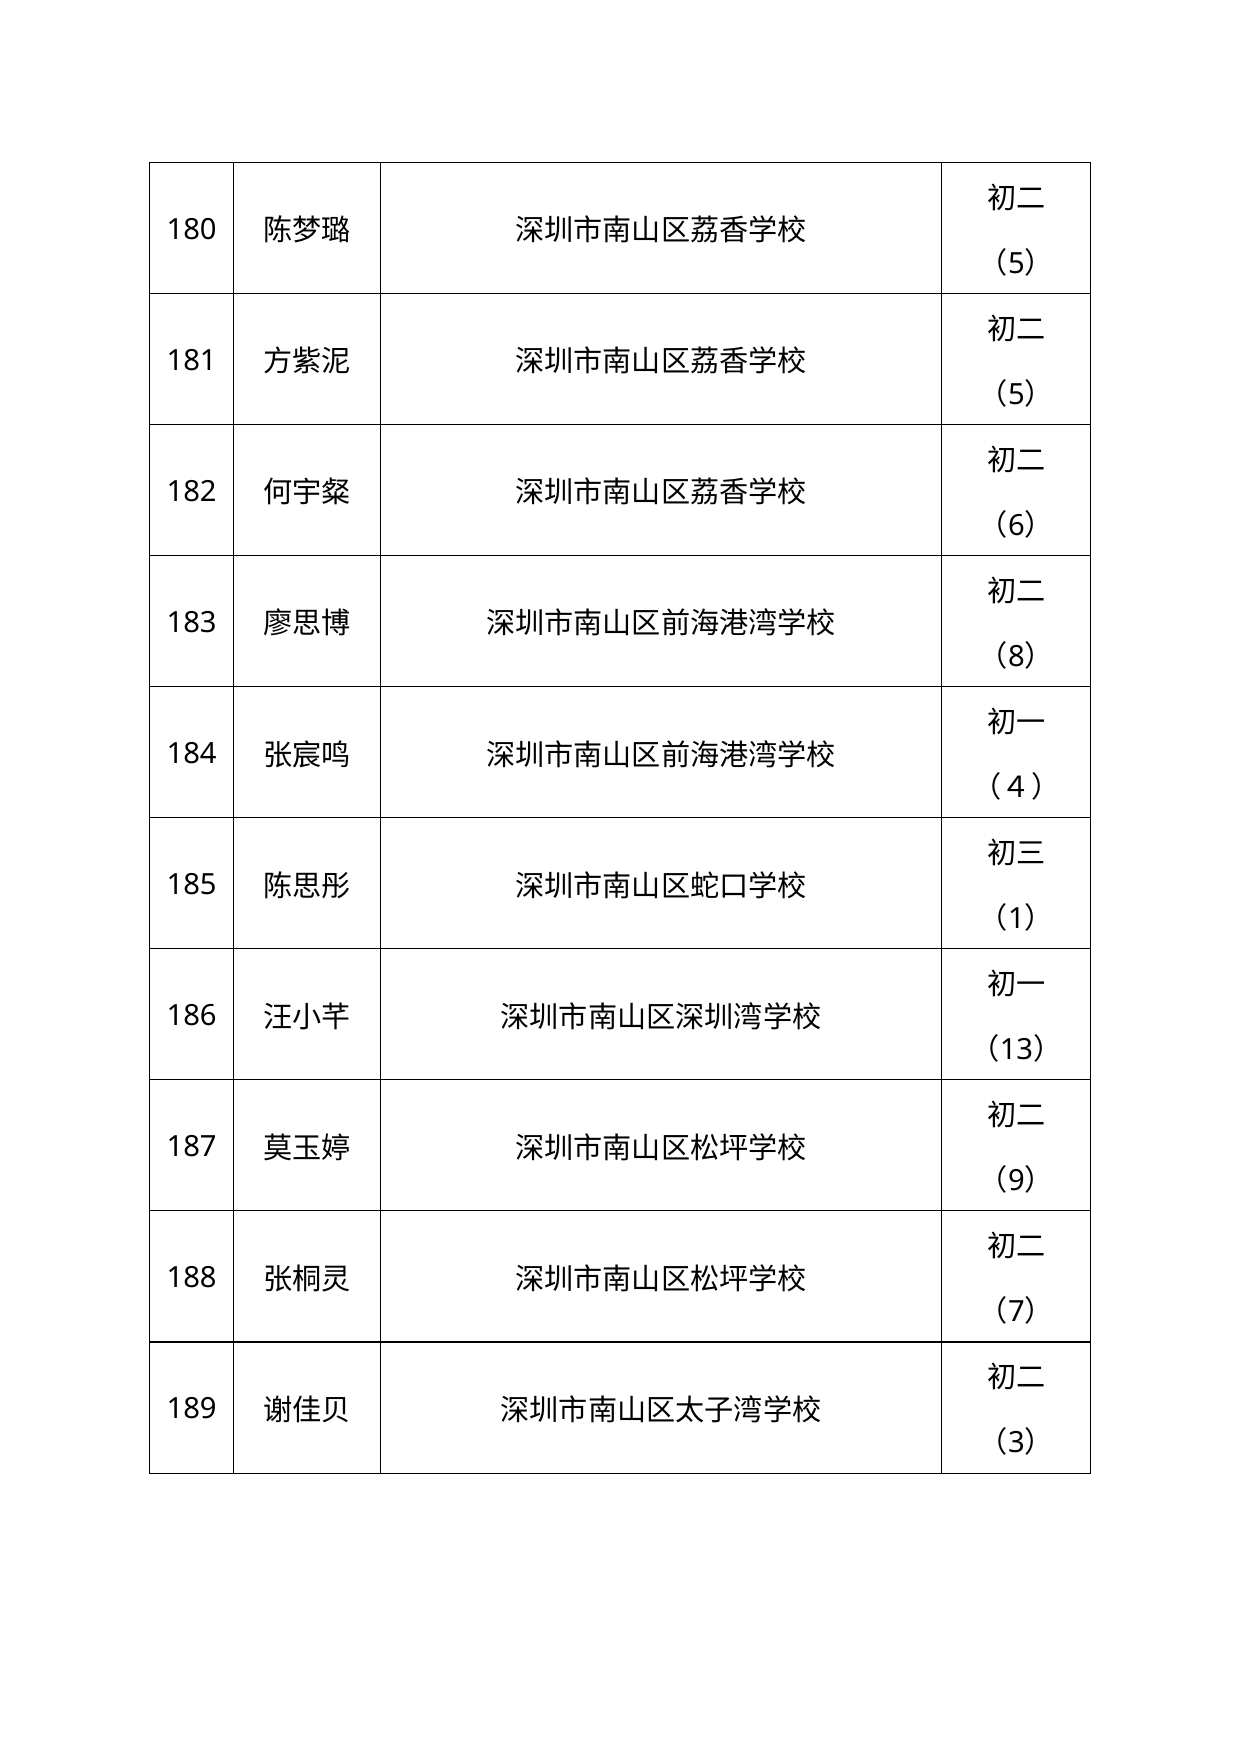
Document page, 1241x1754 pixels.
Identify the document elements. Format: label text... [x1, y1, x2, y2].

table_cell 初二（5） [942, 163, 1090, 293]
table_cell 深圳市南山区蛇口学校 [381, 818, 941, 948]
table_cell 深圳市南山区太子湾学校 [381, 1343, 941, 1472]
table_cell 深圳市南山区荔香学校 [381, 163, 941, 293]
table_cell 莫玉婷 [234, 1080, 380, 1210]
table_cell 深圳市南山区松坪学校 [381, 1211, 941, 1341]
table_cell 初二（3） [942, 1343, 1090, 1472]
table_cell 深圳市南山区松坪学校 [381, 1080, 941, 1210]
table_cell 陈思彤 [234, 818, 380, 948]
table_cell 初二（7） [942, 1211, 1090, 1341]
table_cell 初二（8） [942, 556, 1090, 686]
table_cell 谢佳贝 [234, 1343, 380, 1472]
table_cell 汪小芊 [234, 949, 380, 1079]
table_cell 深圳市南山区荔香学校 [381, 425, 941, 555]
table_cell 183 [150, 556, 233, 686]
table_cell 何宇粲 [234, 425, 380, 555]
table_cell 张宸鸣 [234, 687, 380, 817]
table_cell 189 [150, 1343, 233, 1472]
table_cell 深圳市南山区荔香学校 [381, 294, 941, 424]
table_cell 185 [150, 818, 233, 948]
table_cell 廖思博 [234, 556, 380, 686]
table_cell 初一（４） [942, 687, 1090, 817]
table_cell 187 [150, 1080, 233, 1210]
table_cell 方紫泥 [234, 294, 380, 424]
table_cell 初二（9） [942, 1080, 1090, 1210]
table_cell 深圳市南山区深圳湾学校 [381, 949, 941, 1079]
table_cell 181 [150, 294, 233, 424]
table_cell 初二（6） [942, 425, 1090, 555]
table_cell 深圳市南山区前海港湾学校 [381, 556, 941, 686]
table_cell 184 [150, 687, 233, 817]
table_cell 初二（5） [942, 294, 1090, 424]
table_cell 186 [150, 949, 233, 1079]
table_cell 张桐灵 [234, 1211, 380, 1341]
table_cell 深圳市南山区前海港湾学校 [381, 687, 941, 817]
table_cell 陈梦璐 [234, 163, 380, 293]
table_cell 188 [150, 1211, 233, 1341]
table_cell 初三（1） [942, 818, 1090, 948]
table_cell 初一（13） [942, 949, 1090, 1079]
table_cell 182 [150, 425, 233, 555]
table_cell 180 [150, 163, 233, 293]
